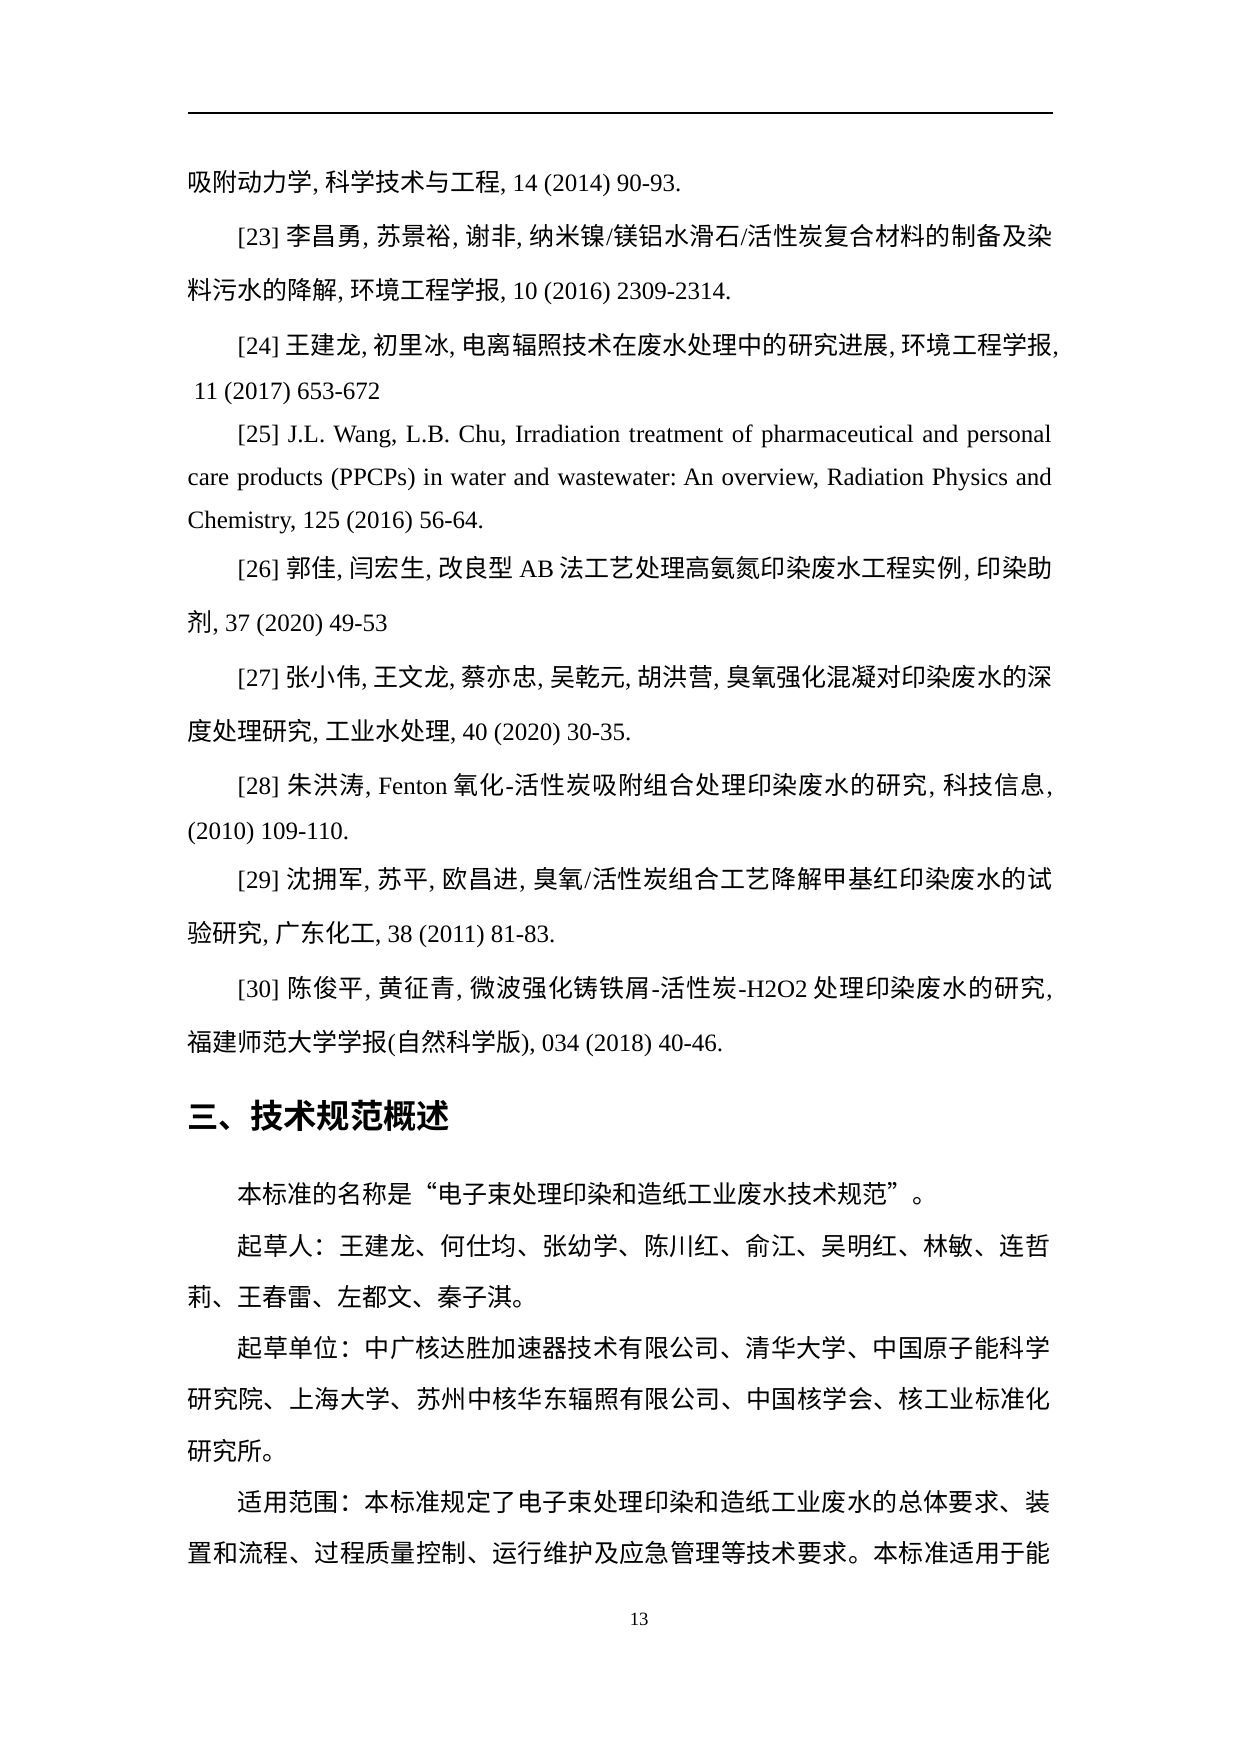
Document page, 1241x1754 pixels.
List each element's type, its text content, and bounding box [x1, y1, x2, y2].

text [27] 张小伟, 王文龙, 蔡亦忠, 吴乾元, 胡洪营, 臭氧强化混凝对印染废水的深度处理研究, 工业水处理, 40 (2020) 30-35. [187, 657, 1053, 748]
text [24] 王建龙, 初里冰, 电离辐照技术在废水处理中的研究进展, 环境工程学报, 11 (2017) 653-672 [187, 325, 1053, 404]
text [187, 162, 1053, 198]
text [28] 朱洪涛, Fenton氧化-活性炭吸附组合处理印染废水的研究, 科技信息, (2010) 109-110. [187, 766, 1053, 845]
text [25] J.L. Wang, L.B. Chu, Irradiation treatment of pharmaceutical and personal care products (PPCPs) in water and wastewater: An overview, Radiation Physics and Chemistry, 125 (2016) 56-64. [187, 419, 1053, 534]
text [23] 李昌勇, 苏景裕, 谢非, 纳米镍/镁铝水滑石/活性炭复合材料的制备及染料污水的降解, 环境工程学报, 10 (2016) 2309-2314. [187, 216, 1053, 307]
subtitle 三、技术规范概述 [187, 1089, 1053, 1138]
text [26] 郭佳, 闫宏生, 改良型AB法工艺处理高氨氮印染废水工程实例, 印染助剂, 37 (2020) 49-53 [187, 548, 1053, 639]
text 本标准的名称是“电子束处理印染和造纸工业废水技术规范”。 [187, 1174, 1053, 1211]
text 起草单位：中广核达胜加速器技术有限公司、清华大学、中国原子能科学研究院、上海大学、苏州中核华东辐照有限公司、中国核学会、核工业标准化研究所。 [187, 1331, 1053, 1467]
text [29] 沈拥军, 苏平, 欧昌进, 臭氧/活性炭组合工艺降解甲基红印染废水的试验研究, 广东化工, 38 (2011) 81-83. [187, 859, 1053, 950]
text [30] 陈俊平, 黄征青, 微波强化铸铁屑-活性炭-H2O2处理印染废水的研究, 福建师范大学学报(自然科学版), 034 (2018) 40-46. [187, 968, 1053, 1059]
text 起草人：王建龙、何仕均、张幼学、陈川红、俞江、吴明红、林敏、连哲莉、王春雷、左都文、秦子淇。 [187, 1229, 1053, 1314]
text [187, 1484, 1053, 1569]
